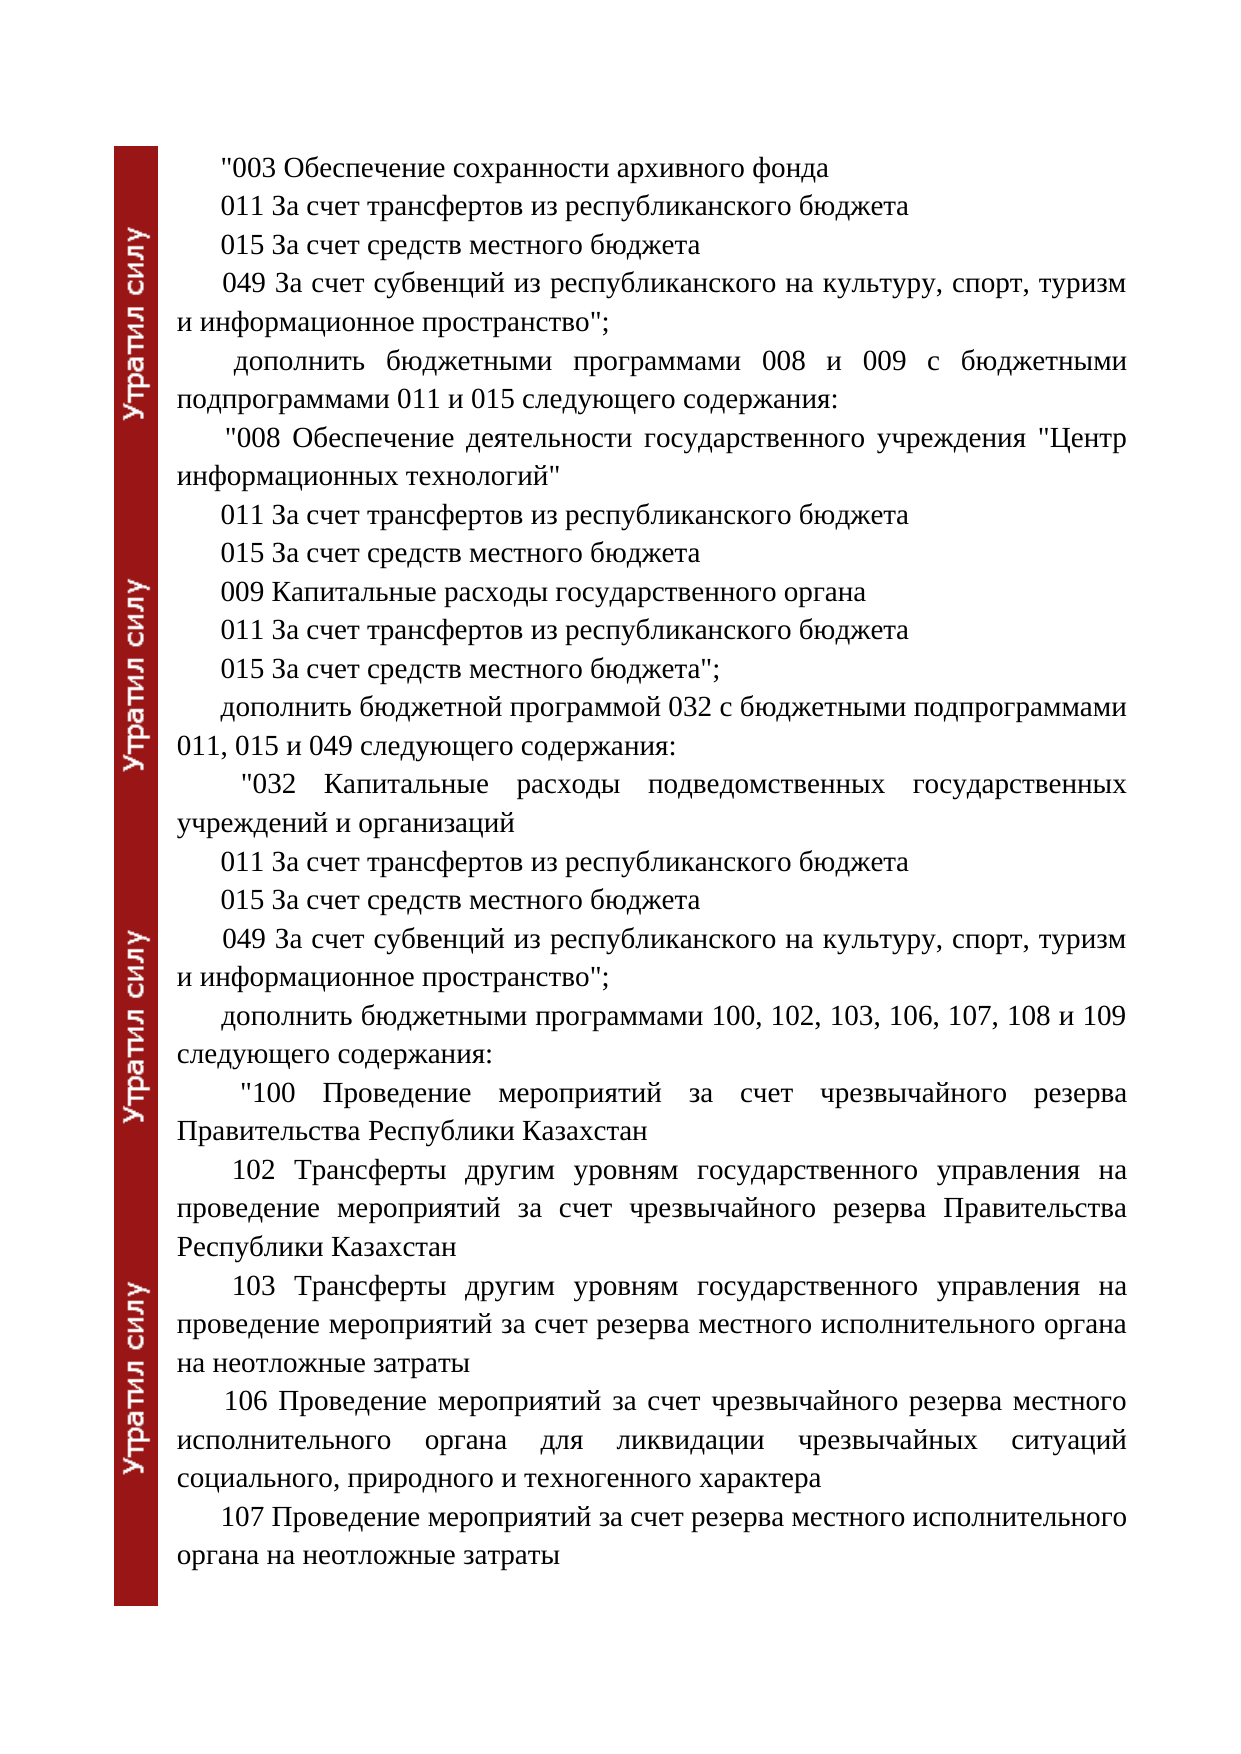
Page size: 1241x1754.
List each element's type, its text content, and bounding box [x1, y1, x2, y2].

picture [114, 222, 158, 227]
picture [114, 916, 158, 921]
text 015 За счет средств местного бюджета [112, 882, 1128, 916]
text дополнить бюджетной программой 032 с бюджетными подпрограммами 011, 015 и 049 следующего содержания: [112, 689, 1128, 762]
text 011 За счет трансфертов из республиканского бюджета [112, 497, 1128, 530]
picture [114, 1494, 158, 1499]
text дополнить бюджетными программами 008 и 009 с бюджетными подпрограммами 011 и 015 следующего содержания: [112, 343, 1128, 415]
picture [114, 877, 158, 882]
picture [114, 1378, 158, 1383]
picture [114, 1571, 158, 1606]
text "003 Обеспечение сохранности архивного фонда [112, 150, 1128, 183]
picture [114, 530, 158, 535]
picture [114, 146, 158, 150]
picture [114, 492, 158, 497]
text 106 Проведение мероприятий за счет чрезвычайного резерва местного исполнительного органа для ликвидации чрезвычайных ситуаций социального, природного и техногенного характера [112, 1383, 1128, 1494]
picture [114, 607, 158, 612]
picture [114, 415, 158, 420]
text дополнить бюджетными программами 100, 102, 103, 106, 107, 108 и 109 следующего содержания: [112, 998, 1128, 1070]
picture [114, 1147, 158, 1152]
picture [114, 261, 158, 266]
text "008 Обеспечение деятельности государственного учреждения "Центр информационных технологий" [112, 420, 1128, 492]
picture [114, 993, 158, 998]
text 049 За счет субвенций из республиканского на культуру, спорт, туризм и информационное пространство"; [112, 921, 1128, 993]
text 015 За счет средств местного бюджета [112, 227, 1128, 261]
text 049 За счет субвенций из республиканского на культуру, спорт, туризм и информационное пространство"; [112, 266, 1128, 338]
picture [114, 646, 158, 651]
text 103 Трансферты другим уровням государственного управления на проведение мероприятий за счет резерва местного исполнительного органа на неотложные затраты [112, 1268, 1128, 1378]
picture [114, 1263, 158, 1268]
picture [114, 569, 158, 574]
picture [114, 762, 158, 767]
picture [114, 183, 158, 188]
text 011 За счет трансфертов из республиканского бюджета [112, 188, 1128, 222]
picture [114, 338, 158, 343]
text 102 Трансферты другим уровням государственного управления на проведение мероприятий за счет чрезвычайного резерва Правительства Республики Казахстан [112, 1152, 1128, 1263]
picture [114, 1070, 158, 1075]
text "100 Проведение мероприятий за счет чрезвычайного резерва Правительства Республики Казахстан [112, 1075, 1128, 1147]
picture [114, 839, 158, 844]
text 011 За счет трансфертов из республиканского бюджета [112, 612, 1128, 646]
text 107 Проведение мероприятий за счет резерва местного исполнительного органа на неотложные затраты [112, 1499, 1128, 1571]
text 015 За счет средств местного бюджета [112, 535, 1128, 569]
text 009 Капитальные расходы государственного органа [112, 574, 1128, 607]
picture [114, 684, 158, 689]
text 015 За счет средств местного бюджета"; [112, 651, 1128, 684]
text "032 Капитальные расходы подведомственных государственных учреждений и организаций [112, 767, 1128, 839]
text 011 За счет трансфертов из республиканского бюджета [112, 844, 1128, 877]
